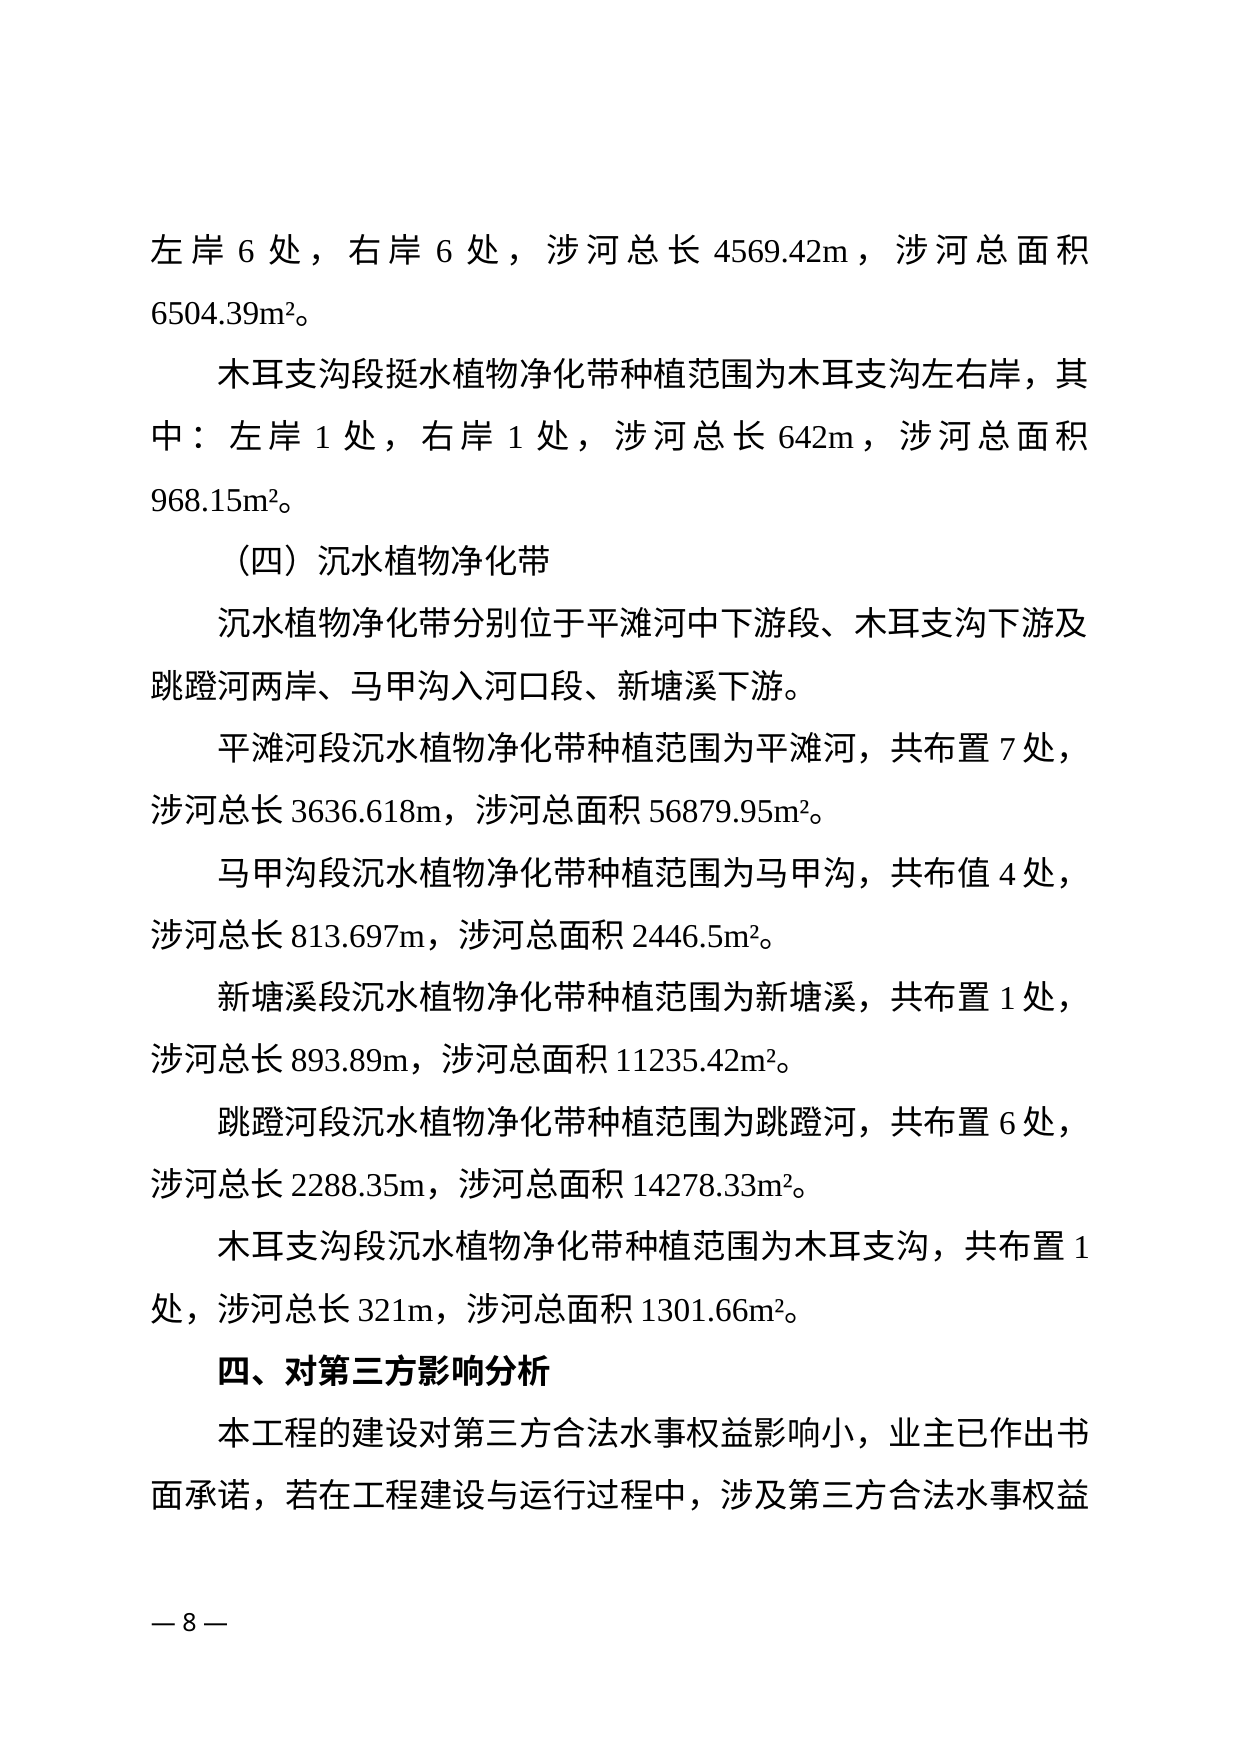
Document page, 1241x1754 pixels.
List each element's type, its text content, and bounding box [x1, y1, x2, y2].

text 沉水植物净化带分别位于平滩河中下游段、木耳支沟下游及跳蹬河两岸、马甲沟入河口段、新塘溪下游。 [151, 586, 1089, 711]
text 木耳支沟段沉水植物净化带种植范围为木耳支沟，共布置1处，涉河总长321m，涉河总面积1301.66m²。 [151, 1209, 1089, 1333]
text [151, 212, 1089, 337]
text 平滩河段沉水植物净化带种植范围为平滩河，共布置7处，涉河总长3636.618m，涉河总面积56879.95m²。 [151, 711, 1089, 835]
text 跳蹬河段沉水植物净化带种植范围为跳蹬河，共布置6处，涉河总长2288.35m，涉河总面积14278.33m²。 [151, 1084, 1089, 1209]
text 木耳支沟段挺水植物净化带种植范围为木耳支沟左右岸，其中：左岸1处，右岸1处，涉河总长642m，涉河总面积968.15m²。 [151, 337, 1089, 524]
text （四）沉水植物净化带 [151, 524, 1089, 586]
text 新塘溪段沉水植物净化带种植范围为新塘溪，共布置1处，涉河总长893.89m，涉河总面积11235.42m²。 [151, 960, 1089, 1084]
text 四、对第三方影响分析 [151, 1333, 1089, 1396]
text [151, 1396, 1089, 1520]
text 马甲沟段沉水植物净化带种植范围为马甲沟，共布值4处，涉河总长813.697m，涉河总面积2446.5m²。 [151, 835, 1089, 960]
